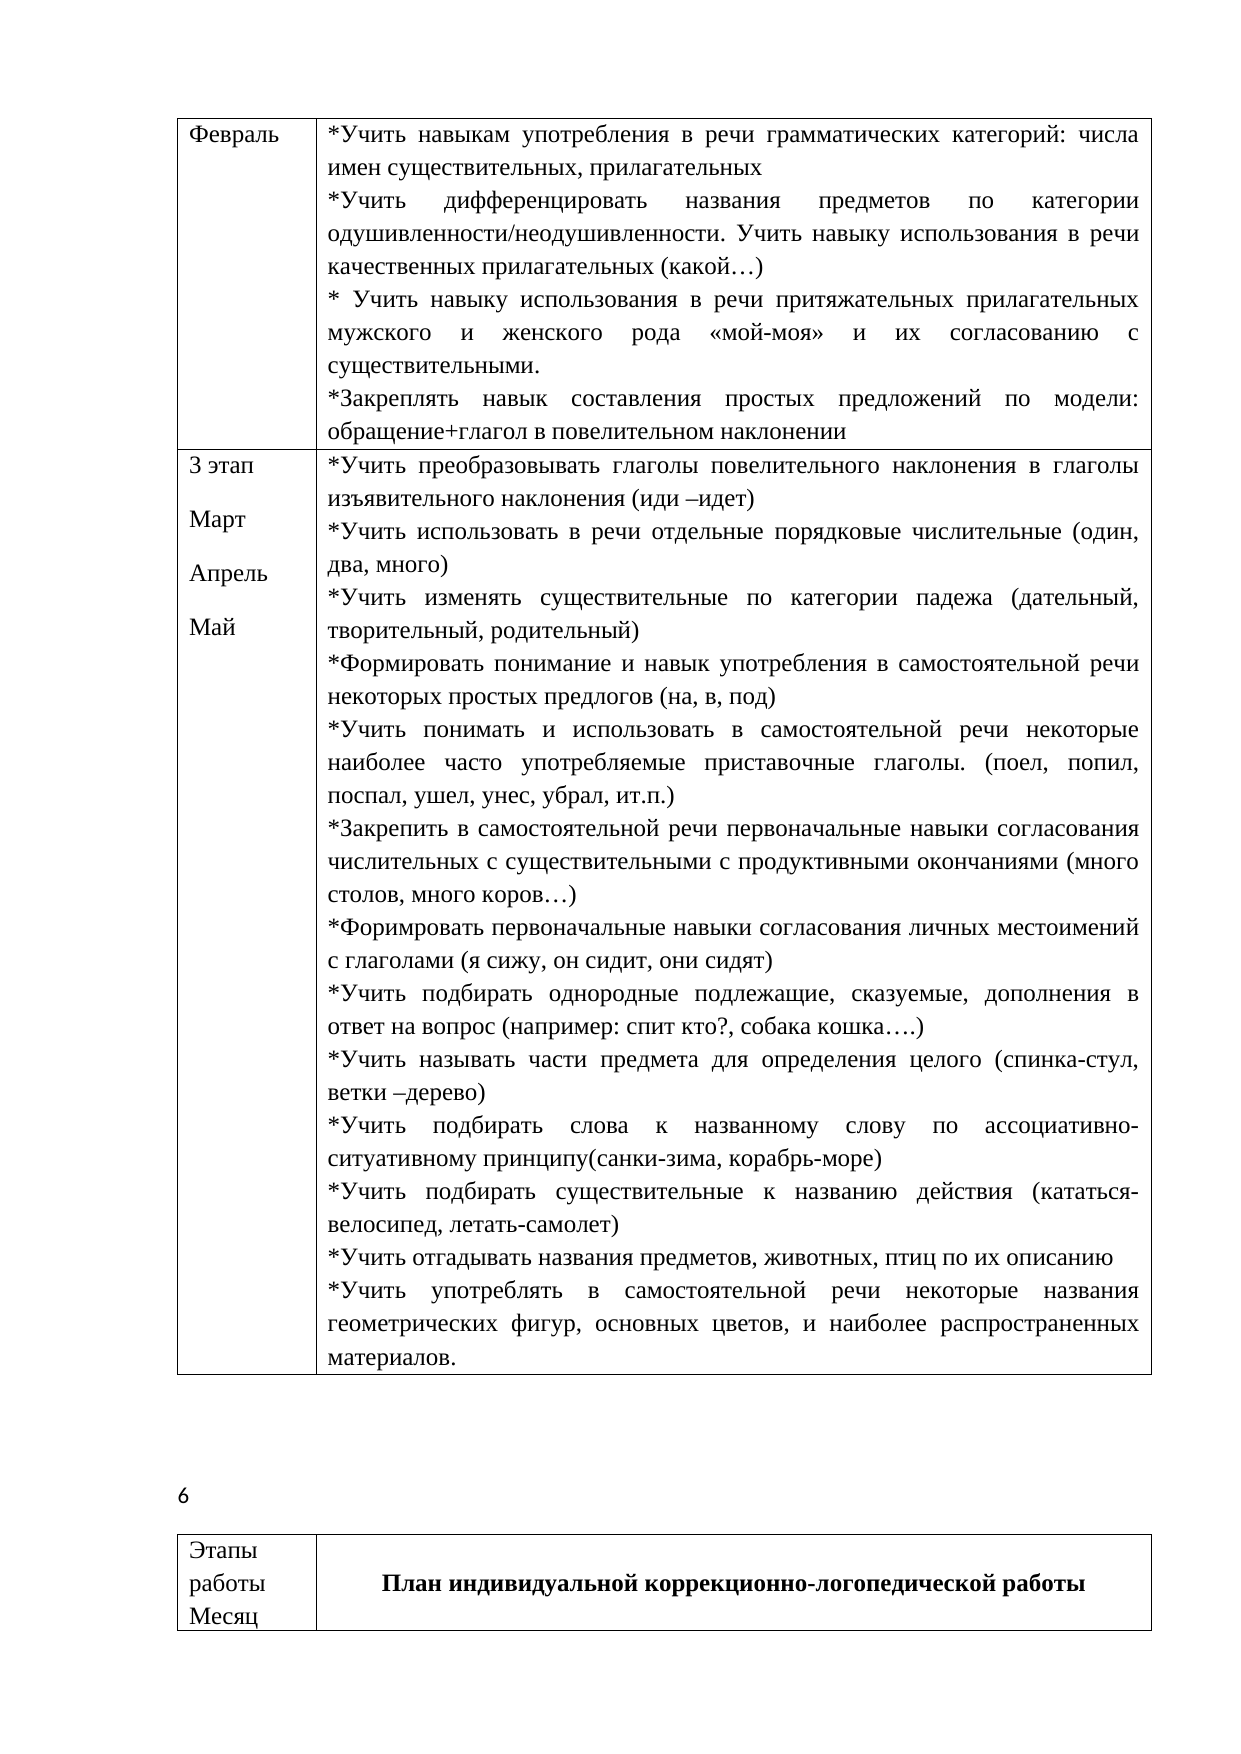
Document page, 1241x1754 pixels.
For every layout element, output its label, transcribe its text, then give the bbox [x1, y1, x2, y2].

text 6 [177, 1481, 1152, 1509]
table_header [317, 1535, 1151, 1630]
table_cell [317, 119, 1151, 449]
table_header Этапы работы Месяц [178, 1535, 316, 1630]
table_cell *Учить преобразовывать глаголы повелительного наклонения в глаголы изъявительного наклонения (иди –идет) *Учить использовать в речи отдельные порядковые числительные (один, два, много) *Учить изменять существительные по категории падежа (дательный, творительный, родительный) *Формировать понимание и навык употребления в самостоятельной речи некоторых простых предлогов (на, в, под) *Учить понимать и использовать в самостоятельной речи некоторые наиболее часто употребляемые приставочные глаголы. (поел, попил, поспал, ушел, унес, убрал, ит.п.) *Закрепить в самостоятельной речи первоначальные навыки согласования числительных с существительными с продуктивными окончаниями (много столов, много коров…) *Форимровать первоначальные навыки согласования личных местоимений с глаголами (я сижу, он сидит, они сидят) *Учить подбирать однородные подлежащие, сказуемые, дополнения в ответ на вопрос (например: спит кто?, собака кошка….) *Учить называть части предмета для определения целого (спинка-стул, ветки –дерево) *Учить подбирать слова к названному слову по ассоциативно-ситуативному принципу(санки-зима, корабрь-море) *Учить подбирать существительные к названию действия (кататься-велосипед, летать-самолет) *Учить отгадывать названия предметов, животных, птиц по их описанию *Учить употреблять в самостоятельной речи некоторые названия геометрических фигур, основных цветов, и наиболее распространенных материалов. [317, 450, 1151, 1374]
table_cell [178, 119, 316, 449]
table_cell 3 этап Март Апрель Май [178, 450, 316, 1374]
